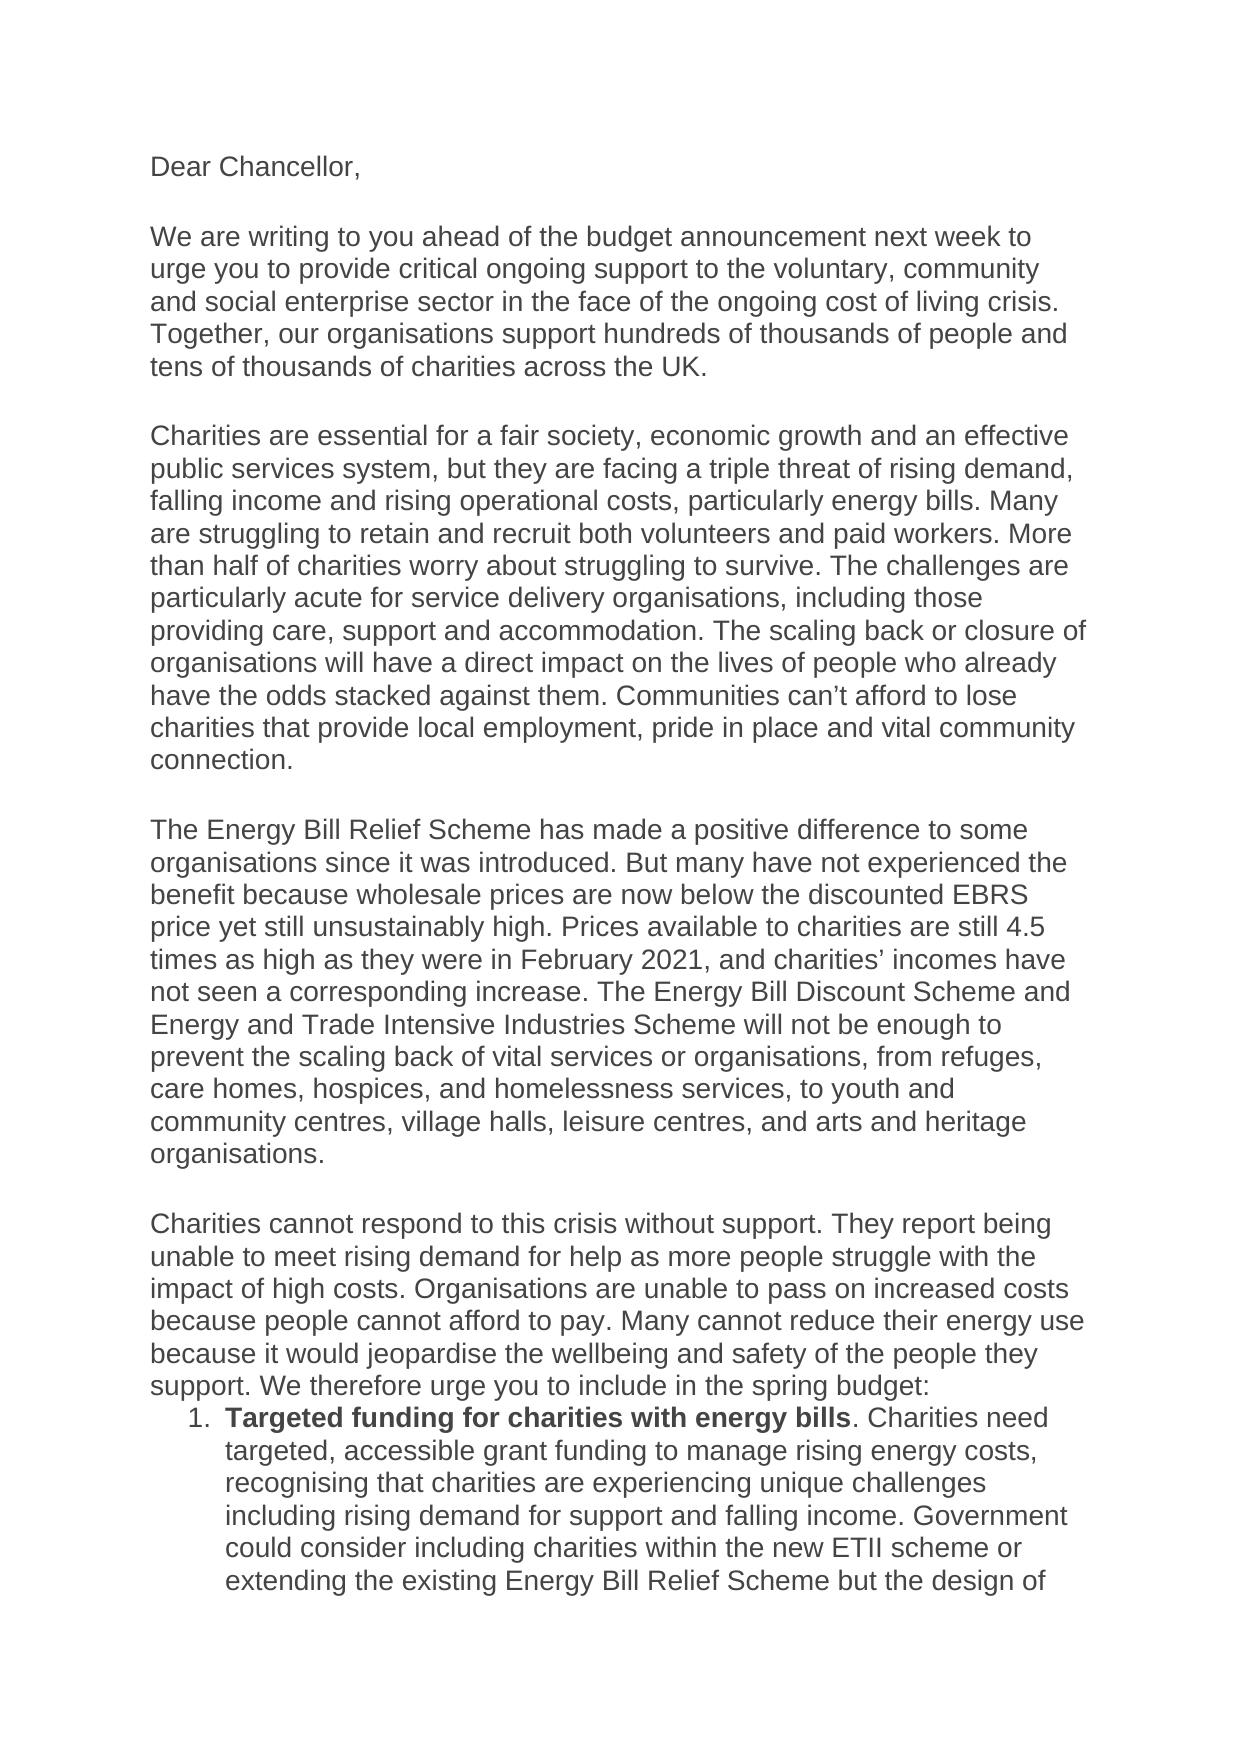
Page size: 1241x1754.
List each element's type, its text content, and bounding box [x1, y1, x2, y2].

text Charities are essential for a fair society, economic growth and an effective public services system, but they are facing a triple threat of rising demand, falling income and rising operational costs, particularly energy bills. Many are struggling to retain and recruit both volunteers and paid workers. More than half of charities worry about struggling to survive. The challenges are particularly acute for service delivery organisations, including those providing care, support and accommodation. The scaling back or closure of organisations will have a direct impact on the lives of people who already have the odds stacked against them. Communities can’t afford to lose charities that provide local employment, pride in place and vital community connection. [150, 419, 1090, 776]
text We are writing to you ahead of the budget announcement next week to urge you to provide critical ongoing support to the voluntary, community and social enterprise sector in the face of the ongoing cost of living crisis. Together, our organisations support hundreds of thousands of people and tens of thousands of charities across the UK. [150, 220, 1090, 382]
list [187, 1401, 1090, 1596]
text The Energy Bill Relief Scheme has made a positive difference to some organisations since it was introduced. But many have not experienced the benefit because wholesale prices are now below the discounted EBRS price yet still unsustainably high. Prices available to charities are still 4.5 times as high as they were in February 2021, and charities’ incomes have not seen a corresponding increase. The Energy Bill Discount Scheme and Energy and Trade Intensive Industries Scheme will not be enough to prevent the scaling back of vital services or organisations, from refuges, care homes, hospices, and homelessness services, to youth and community centres, village halls, leisure centres, and arts and heritage organisations. [150, 813, 1090, 1169]
text Charities cannot respond to this crisis without support. They report being unable to meet rising demand for help as more people struggle with the impact of high costs. Organisations are unable to pass on increased costs because people cannot afford to pay. Many cannot reduce their energy use because it would jeopardise the wellbeing and safety of the people they support. We therefore urge you to include in the spring budget: [150, 1207, 1090, 1401]
text Dear Chancellor, [150, 150, 1090, 182]
